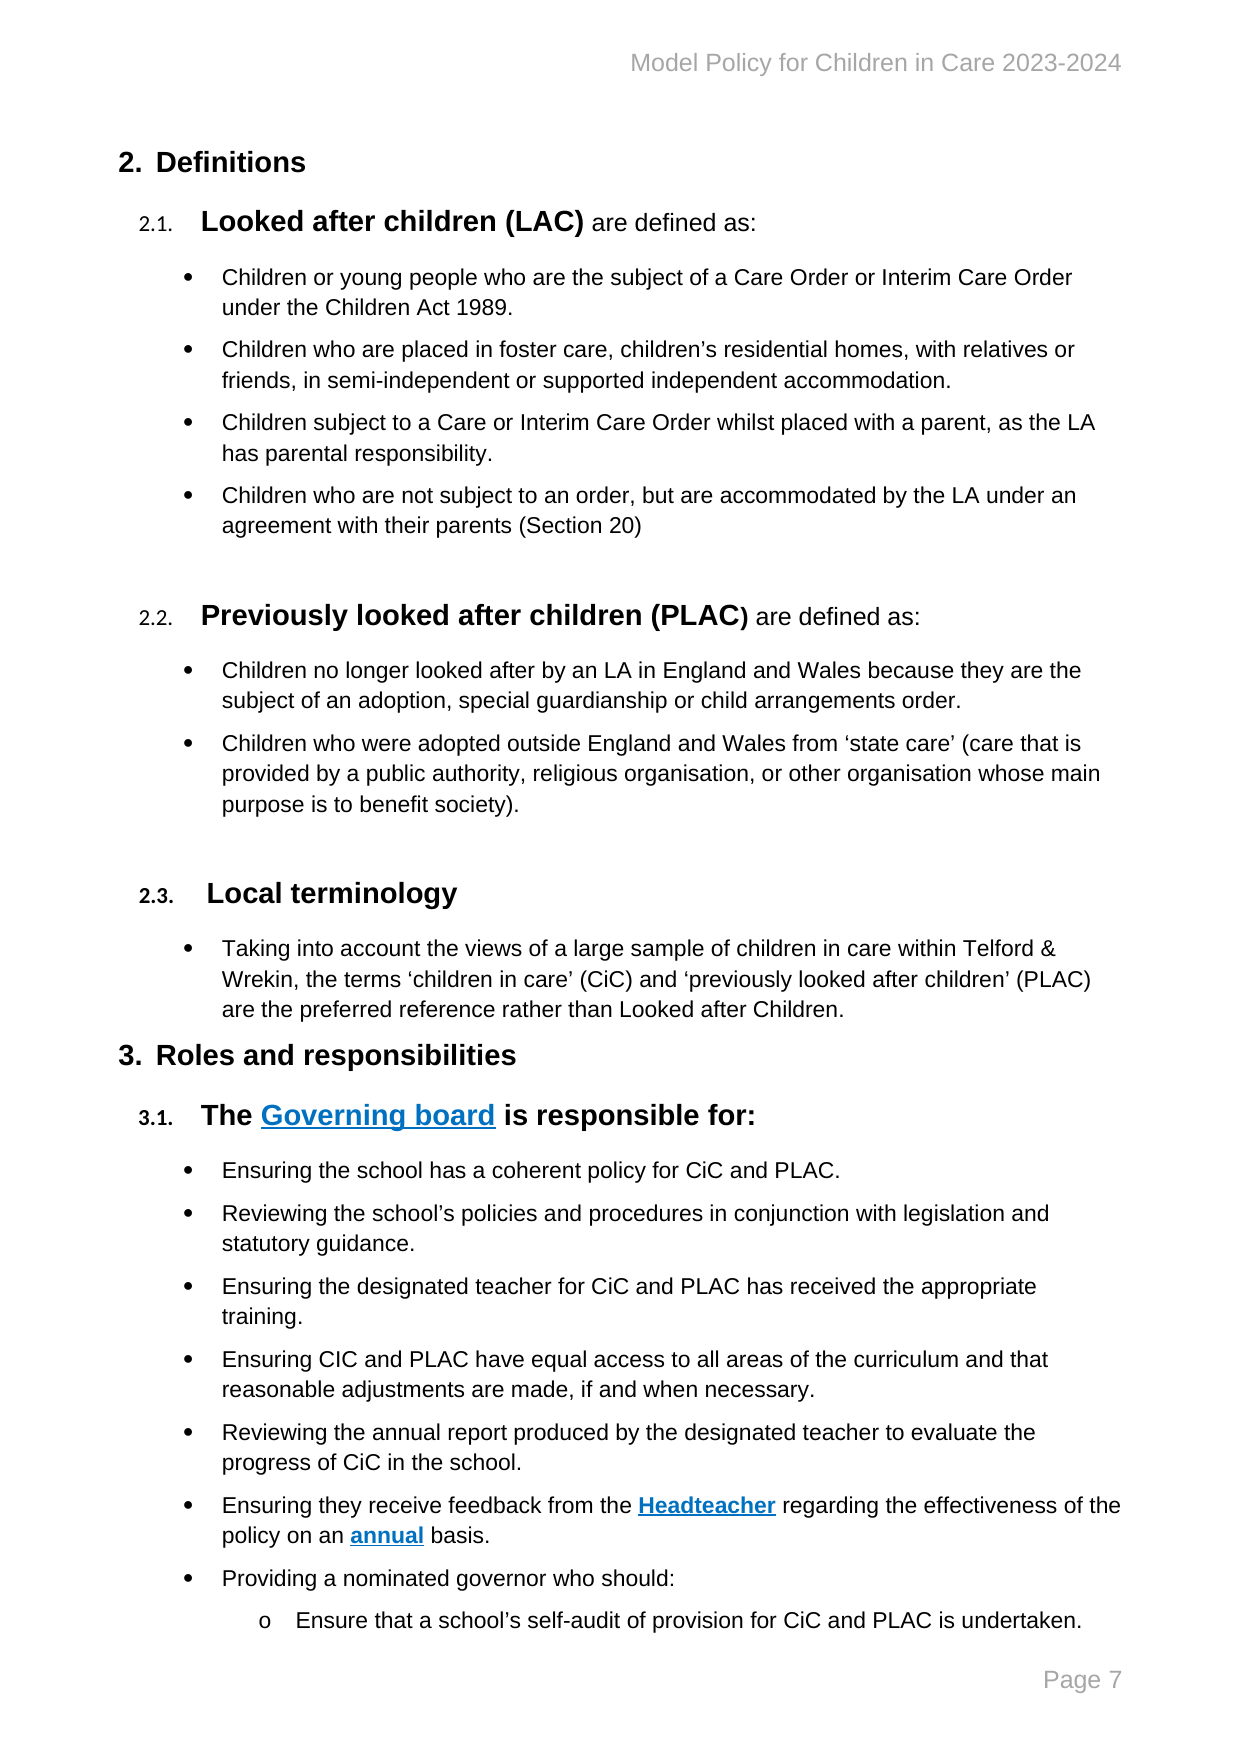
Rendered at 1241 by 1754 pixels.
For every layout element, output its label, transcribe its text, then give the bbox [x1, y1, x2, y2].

text Children no longer looked after by an LA in England and Wales because they are the subject of an adoption, special guardianship or child arrangements order. [184, 657, 1122, 714]
list Local terminology [156, 876, 1122, 909]
text Children who are placed in foster care, children’s residential homes, with relatives or friends, in semi-independent or supported independent accommodation. [184, 336, 1122, 393]
text Reviewing the annual report produced by the designated teacher to evaluate the progress of CiC in the school. [184, 1419, 1122, 1475]
text Taking into account the views of a large sample of children in care within Telford & Wrekin, the terms ‘children in care’ (CiC) and ‘previously looked after children’ (PLAC) are the preferred reference rather than Looked after Children. [184, 935, 1122, 1022]
subtitle Roles and responsibilities [118, 1038, 1122, 1072]
list Ensure that a school’s self-audit of provision for CiC and PLAC is undertaken. [258, 1607, 1122, 1636]
text Providing a nominated governor who should: [184, 1564, 1122, 1591]
text Children who were adopted outside England and Wales from ‘state care’ (care that is provided by a public authority, religious organisation, or other organisation whose main purpose is to benefit society). [184, 730, 1122, 817]
text Ensuring they receive feedback from the Headteacher regarding the effectiveness of the policy on an annual basis. [184, 1492, 1122, 1548]
text Children or young people who are the subject of a Care Order or Interim Care Order under the Children Act 1989. [184, 263, 1122, 320]
list Looked after children (LAC) are defined as: [156, 204, 1122, 238]
text Reviewing the school’s policies and procedures in conjunction with legislation and statutory guidance. [184, 1200, 1122, 1256]
text Ensuring the school has a coherent policy for CiC and PLAC. [184, 1157, 1122, 1183]
list Previously looked after children (PLAC) are defined as: [156, 598, 1122, 631]
list The Governing board is responsible for: [156, 1098, 1122, 1131]
text Ensuring the designated teacher for CiC and PLAC has received the appropriate training. [184, 1273, 1122, 1329]
text Children who are not subject to an order, but are accommodated by the LA under an agreement with their parents (Section 20) [184, 482, 1122, 539]
subtitle Definitions [118, 145, 1122, 178]
text Children subject to a Care or Interim Care Order whilst placed with a parent, as the LA has parental responsibility. [184, 409, 1122, 466]
text Ensuring CIC and PLAC have equal access to all areas of the curriculum and that reasonable adjustments are made, if and when necessary. [184, 1346, 1122, 1402]
